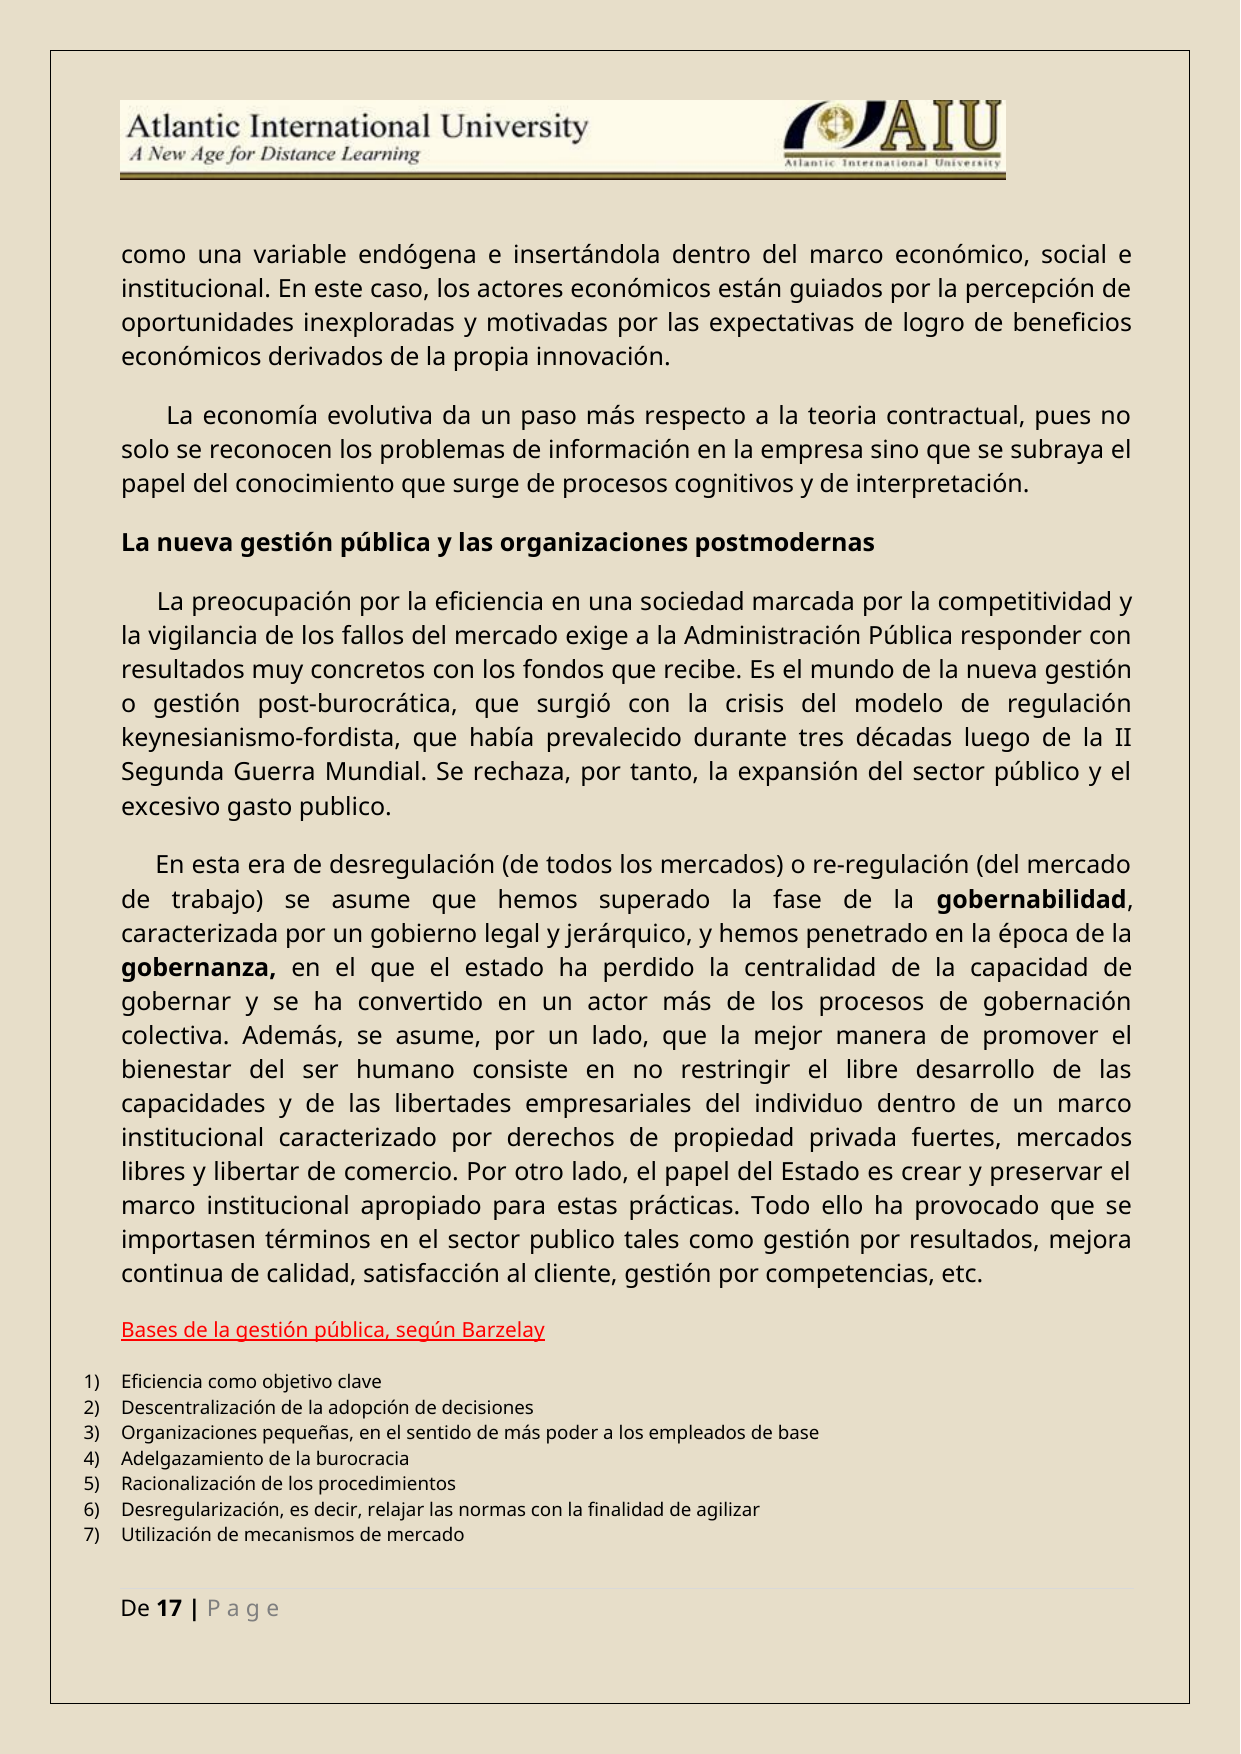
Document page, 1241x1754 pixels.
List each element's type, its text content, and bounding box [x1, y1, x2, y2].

text En esta era de desregulación (de todos los mercados) o re-regulación (del mercado de trabajo) se asume que hemos superado la fase de la gobernabilidad, caracterizada por un gobierno legal y jerárquico, y hemos penetrado en la época de la gobernanza, en el que el estado ha perdido la centralidad de la capacidad de gobernar y se ha convertido en un actor más de los procesos de gobernación colectiva. Además, se asume, por un lado, que la mejor manera de promover el bienestar del ser humano consiste en no restringir el libre desarrollo de las capacidades y de las libertades empresariales del individuo dentro de un marco institucional caracterizado por derechos de propiedad privada fuertes, mercados libres y libertar de comercio. Por otro lado, el papel del Estado es crear y preservar el marco institucional apropiado para estas prácticas. Todo ello ha provocado que se importasen términos en el sector publico tales como gestión por resultados, mejora continua de calidad, satisfacción al cliente, gestión por competencias, etc. [121, 847, 1133, 1290]
list Racionalización de los procedimientos [83, 1471, 1133, 1496]
list Organizaciones pequeñas, en el sentido de más poder a los empleados de base [83, 1419, 1133, 1445]
list Utilización de mecanismos de mercado [83, 1522, 1133, 1547]
list Eficiencia como objetivo clave [83, 1368, 1133, 1394]
text La preocupación por la eficiencia en una sociedad marcada por la competitividad y la vigilancia de los fallos del mercado exige a la Administración Pública responder con resultados muy concretos con los fondos que recibe. Es el mundo de la nueva gestión o gestión post-burocrática, que surgió con la crisis del modelo de regulación keynesianismo-fordista, que había prevalecido durante tres décadas luego de la II Segunda Guerra Mundial. Se rechaza, por tanto, la expansión del sector público y el excesivo gasto publico. [121, 584, 1133, 822]
text La nueva gestión pública y las organizaciones postmodernas [121, 525, 1133, 559]
list Adelgazamiento de la burocracia [83, 1445, 1133, 1471]
text La economía evolutiva da un paso más respecto a la teoria contractual, pues no solo se reconocen los problemas de información en la empresa sino que se subraya el papel del conocimiento que surge de procesos cognitivos y de interpretación. [121, 397, 1133, 500]
list Descentralización de la adopción de decisiones [83, 1394, 1133, 1419]
text Bases de la gestión pública, según Barzelay [121, 1315, 1133, 1343]
list Desregularización, es decir, relajar las normas con la finalidad de agilizar [83, 1496, 1133, 1522]
picture [120, 100, 1006, 180]
